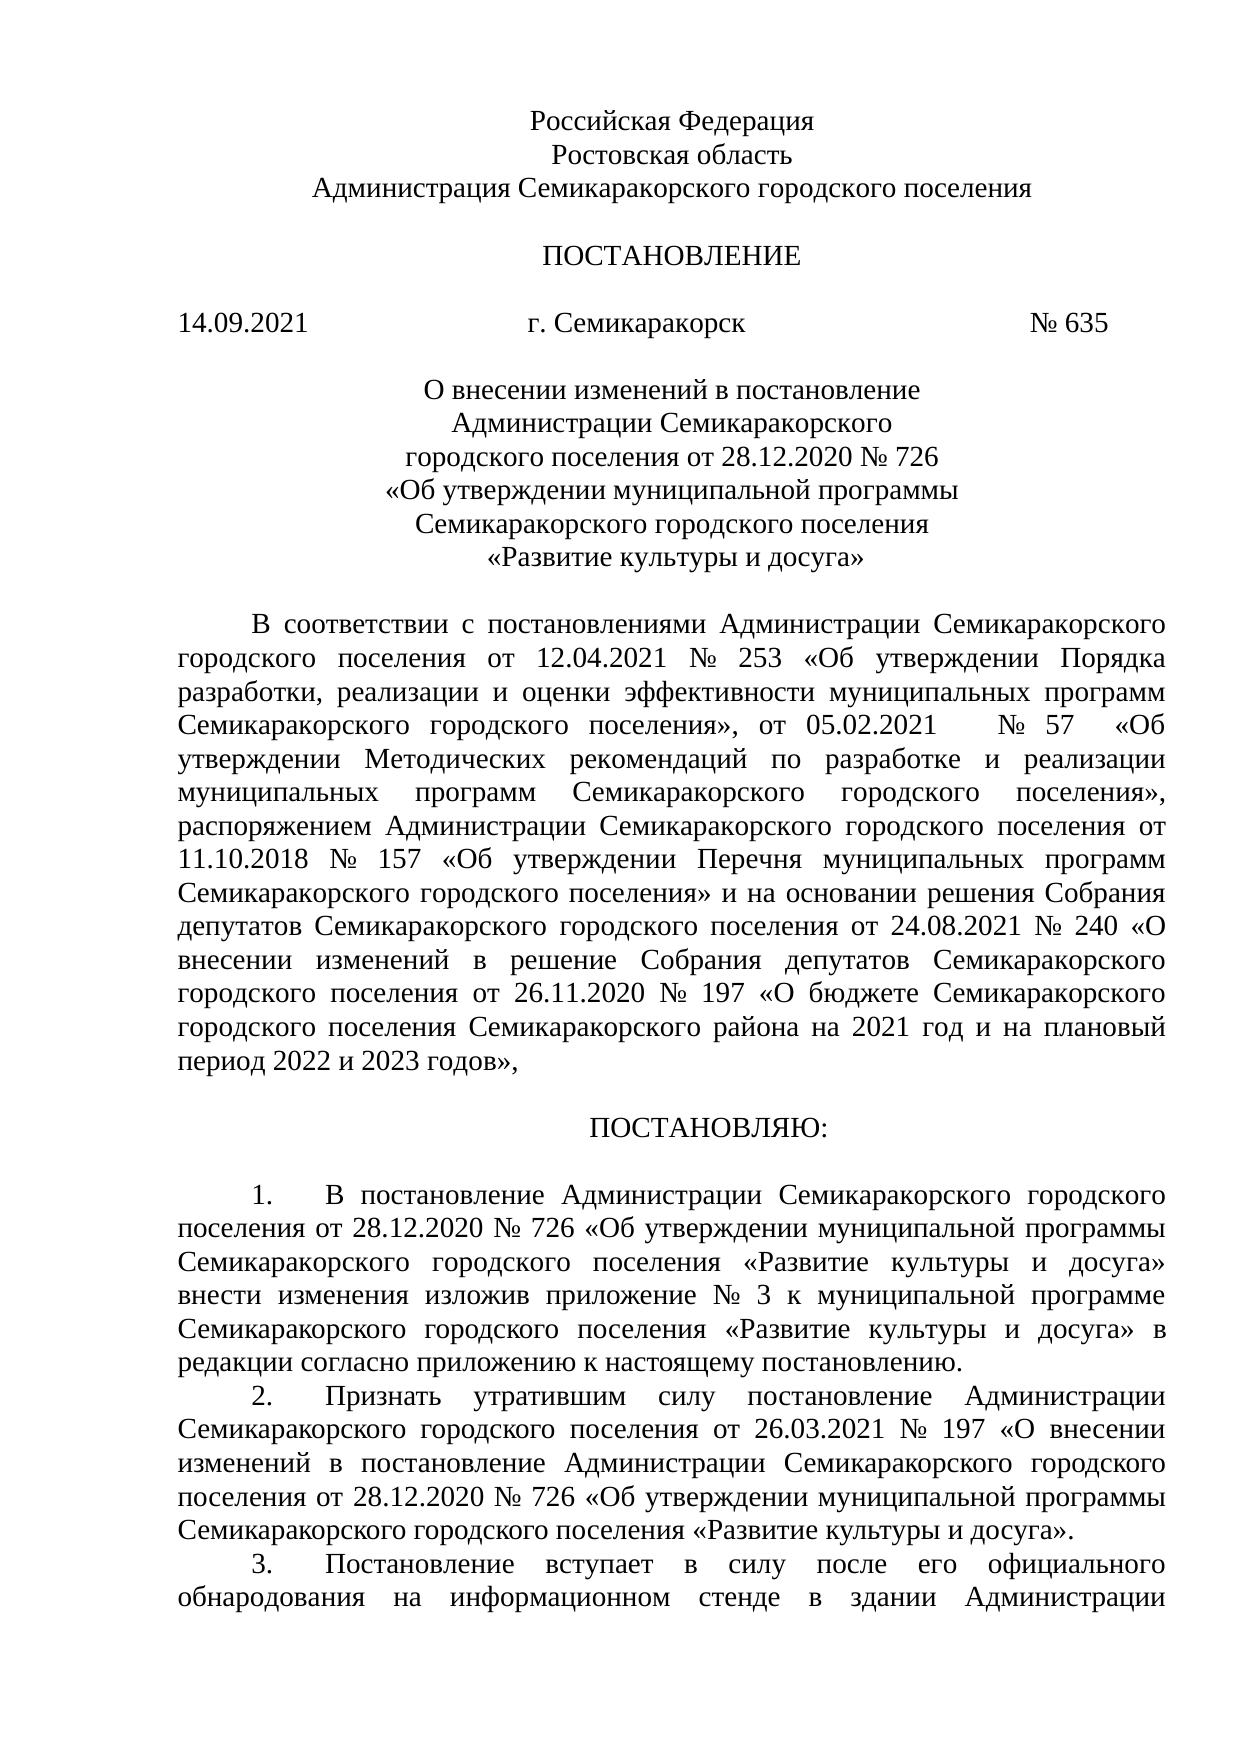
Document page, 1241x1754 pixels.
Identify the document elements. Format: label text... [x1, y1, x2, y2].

text 14.09.2021 г. Семикаракорск № 635 [177, 305, 1167, 338]
title В соответствии с постановлениями Администрации Семикаракорского городского поселения от 12.04.2021 № 253 «Об утверждении Порядка разработки, реализации и оценки эффективности муниципальных программ Семикаракорского городского поселения», от 05.02.2021 № 57 «Об утверждении Методических рекомендаций по разработке и реализации муниципальных программ Семикаракорского городского поселения», распоряжением Администрации Семикаракорского городского поселения от 11.10.2018 № 157 «Об утверждении Перечня муниципальных программ Семикаракорского городского поселения» и на основании решения Собрания депутатов Семикаракорского городского поселения от 24.08.2021 № 240 «О внесении изменений в решение Собрания депутатов Семикаракорского городского поселения от 26.11.2020 № 197 «О бюджете Семикаракорского городского поселения Семикаракорского района на 2021 год и на плановый период 2022 и 2023 годов», [177, 607, 1167, 1076]
text «Об утверждении муниципальной программы [177, 472, 1167, 506]
text Российская Федерация [177, 103, 1167, 137]
text Семикаракорского городского поселения [177, 506, 1167, 539]
text Администрация Семикаракорского городского поселения [177, 171, 1167, 204]
text городского поселения от 28.12.2020 № 726 [177, 439, 1167, 472]
text «Развитие культуры и досуга» [177, 539, 1167, 573]
title ПОСТАНОВЛЯЮ: [177, 1110, 1167, 1143]
text Ростовская область [177, 137, 1167, 171]
text Администрации Семикаракорского [177, 405, 1167, 439]
text ПОСТАНОВЛЕНИЕ [177, 238, 1167, 271]
list В постановление Администрации Семикаракорского городского поселения от 28.12.2020 № 726 «Об утверждении муниципальной программы Семикаракорского городского поселения «Развитие культуры и досуга» внести изменения изложив приложение № 3 к муниципальной программе Семикаракорского городского поселения «Развитие культуры и досуга» в редакции согласно приложению к настоящему постановлению. [177, 1177, 1167, 1378]
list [177, 1546, 1167, 1613]
list Признать утратившим силу постановление Администрации Семикаракорского городского поселения от 26.03.2021 № 197 «О внесении изменений в постановление Администрации Семикаракорского городского поселения от 28.12.2020 № 726 «Об утверждении муниципальной программы Семикаракорского городского поселения «Развитие культуры и досуга». [177, 1378, 1167, 1546]
text О внесении изменений в постановление [177, 372, 1167, 405]
